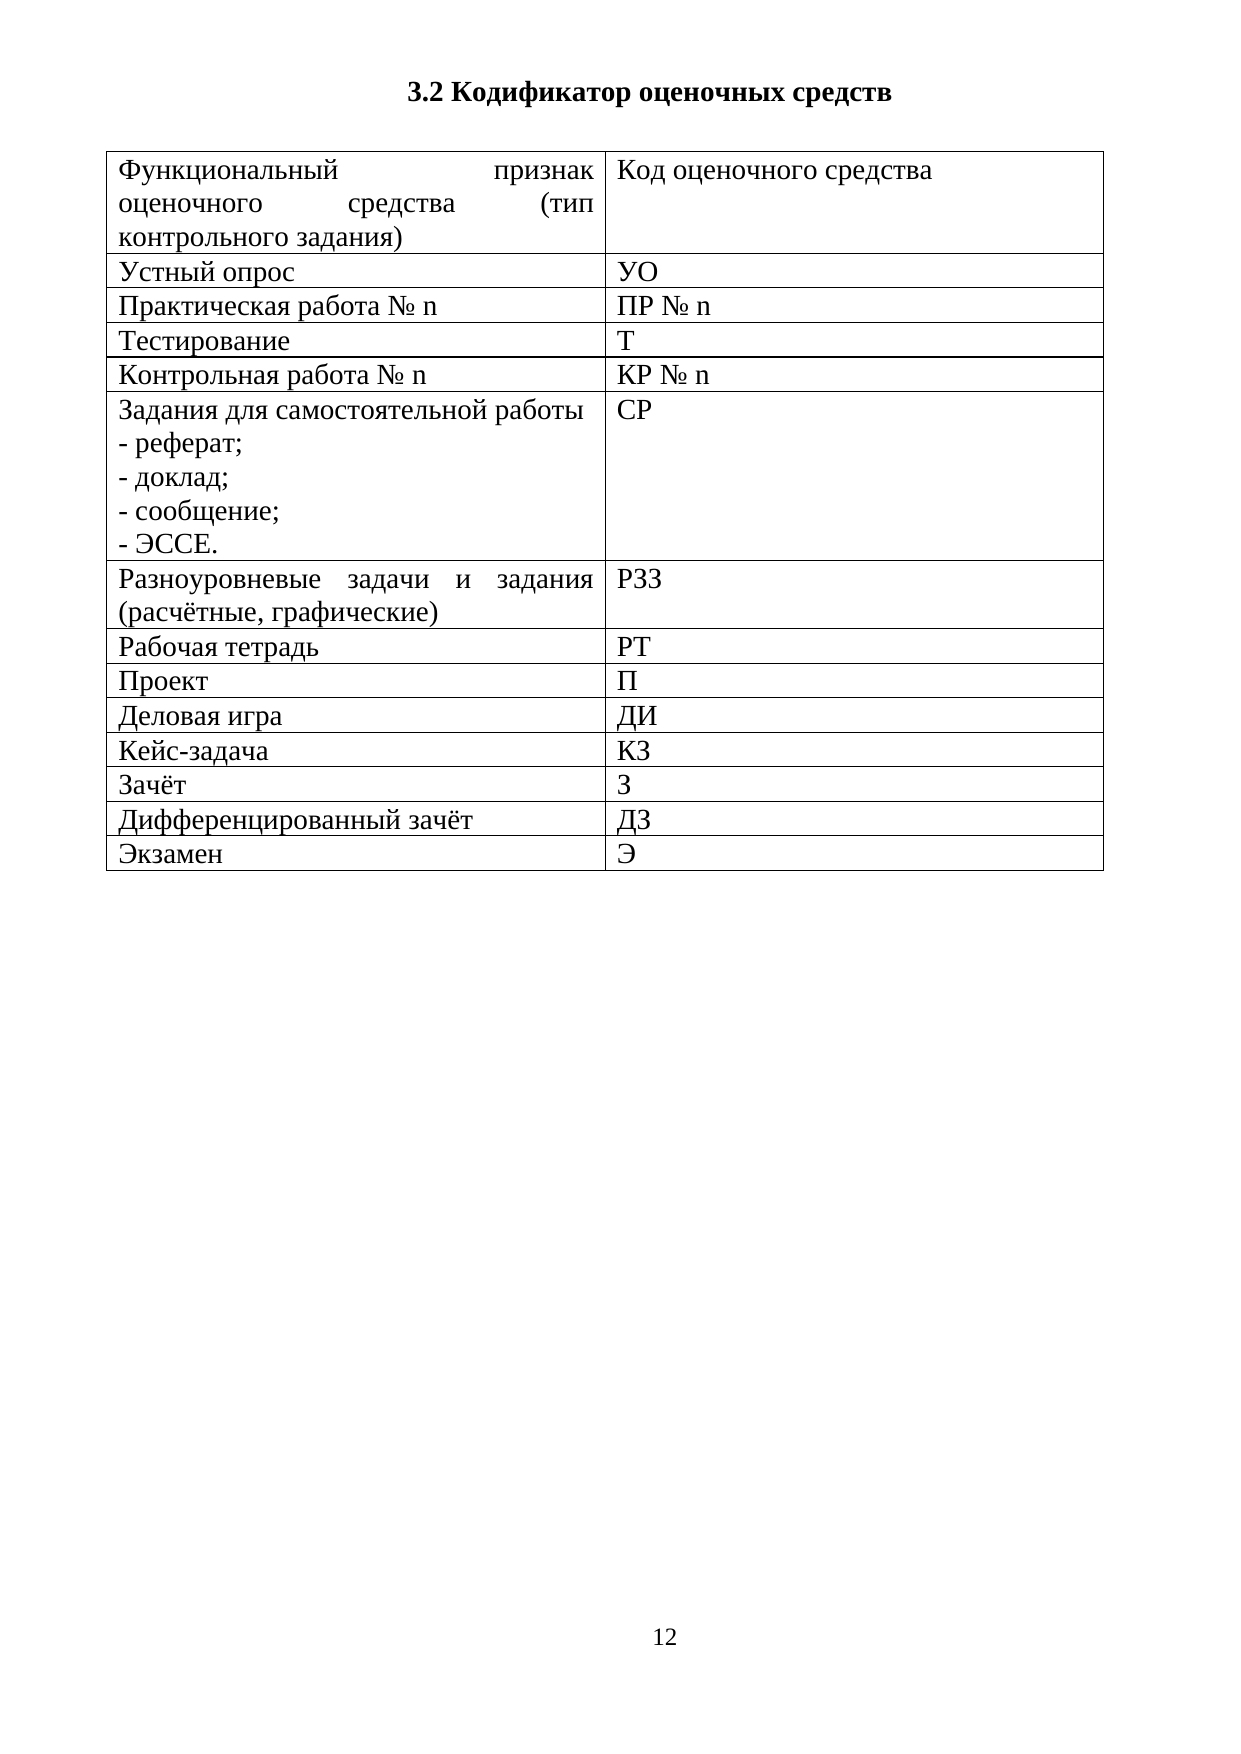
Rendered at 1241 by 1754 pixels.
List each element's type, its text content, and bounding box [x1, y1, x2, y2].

table_cell П [606, 664, 1103, 697]
table_cell Деловая игра [107, 698, 605, 732]
table_cell СР [606, 392, 1103, 560]
table_cell Дифференцированный зачёт [107, 802, 605, 835]
table_cell УО [606, 254, 1103, 287]
table_cell Рабочая тетрадь [107, 629, 605, 662]
table_cell Э [606, 836, 1103, 870]
table_cell Контрольная работа № n [107, 358, 605, 391]
table_cell Устный опрос [107, 254, 605, 287]
table_cell Разноуровневые задачи и задания (расчётные, графические) [107, 561, 605, 628]
table_cell Тестирование [107, 323, 605, 356]
table_cell РТ [606, 629, 1103, 662]
table_cell ДИ [606, 698, 1103, 732]
table_header Код оценочного средства [606, 152, 1103, 253]
table_cell З [606, 767, 1103, 801]
table_cell ДЗ [606, 802, 1103, 835]
table_cell РЗЗ [606, 561, 1103, 628]
table_cell Задания для самостоятельной работы - реферат; - доклад; - сообщение; - ЭССЕ. [107, 392, 605, 560]
table_cell Проект [107, 664, 605, 697]
table_cell Экзамен [107, 836, 605, 870]
table_cell КЗ [606, 733, 1103, 766]
table_cell ПР № n [606, 288, 1103, 322]
table_cell Т [606, 323, 1103, 356]
table_cell КР № n [606, 358, 1103, 391]
table_cell Практическая работа № n [107, 288, 605, 322]
table_cell Зачёт [107, 767, 605, 801]
table_cell Кейс-задача [107, 733, 605, 766]
text 3.2 Кодификатор оценочных средств [118, 74, 1152, 107]
table_header Функциональный признак оценочного средства (тип контрольного задания) [107, 152, 605, 253]
